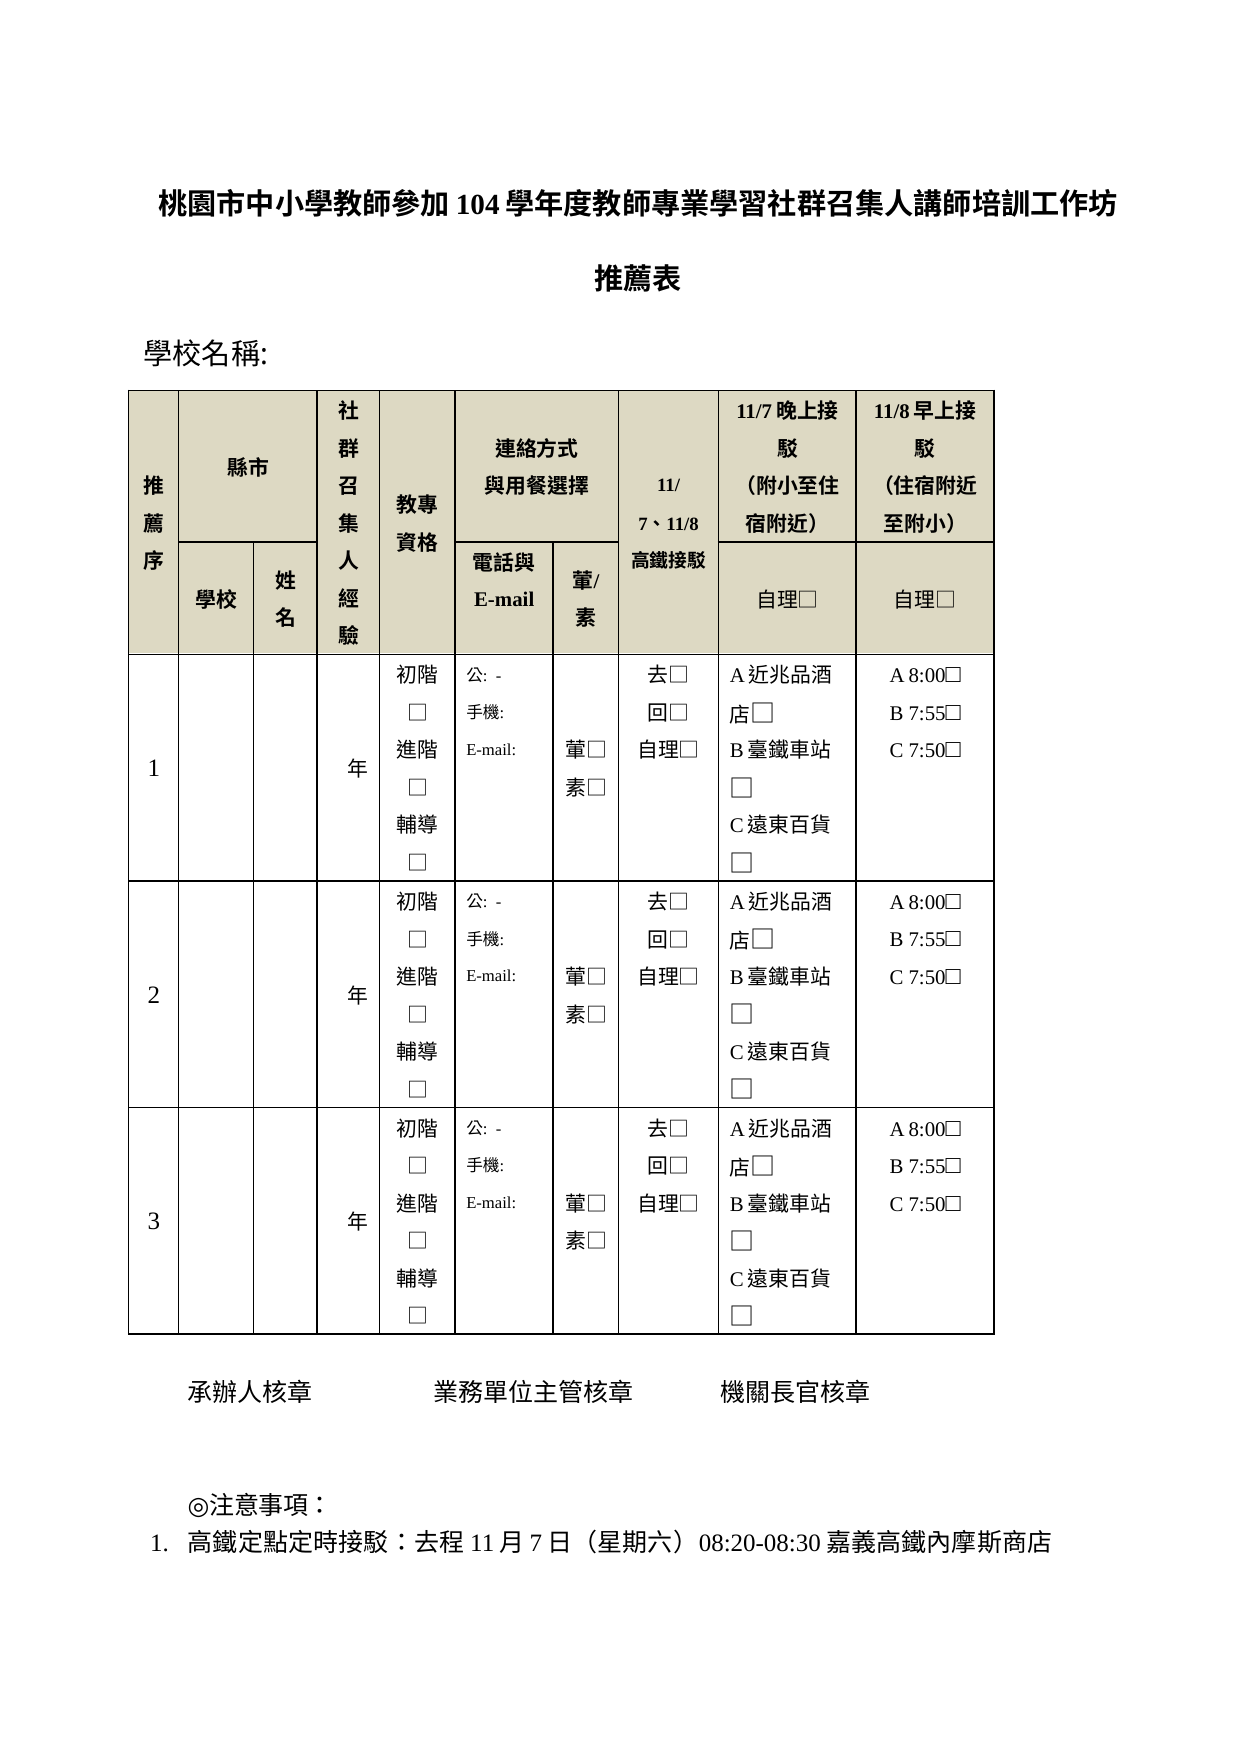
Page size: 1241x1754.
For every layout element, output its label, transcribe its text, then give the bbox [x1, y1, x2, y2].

text ◎注意事項： [187, 1485, 1053, 1522]
table_cell 初階□ 進階□ 輔導□ [380, 882, 454, 1107]
table_cell 初階□ 進階□ 輔導□ [380, 655, 454, 880]
table_cell 3 [129, 1108, 178, 1333]
table_cell 公: - 手機: E-mail: [456, 882, 552, 1107]
table_cell 去□ 回□ 自理□ [619, 882, 718, 1107]
table_cell [254, 882, 316, 1107]
text 推薦表 [143, 239, 1132, 314]
table_cell 年 [318, 1108, 379, 1333]
table_header 推薦序 [129, 391, 178, 653]
table_cell 去□ 回□ 自理□ [619, 655, 718, 880]
table_cell 自理□ [857, 543, 993, 653]
table_header 社群 召集人經驗 [318, 391, 379, 653]
text 學校名稱: [143, 314, 1132, 389]
table_header 11/7、11/8高鐵接駁 [619, 391, 718, 653]
table_header 縣市 [179, 391, 316, 541]
table_cell A 8:00□ B 7:55□ C 7:50□ [857, 1108, 993, 1333]
table_cell 年 [318, 655, 379, 880]
table_cell 1 [129, 655, 178, 880]
table_header 11/7晚上接駁 （附小至住宿附近） [719, 391, 855, 541]
text 承辦人核章 業務單位主管核章 機關長官核章 [187, 1372, 1053, 1410]
table_cell A近兆品酒店□ B臺鐵車站 □ C遠東百貨 □ [719, 1108, 855, 1333]
table_cell 葷□ 素□ [554, 1108, 618, 1333]
table_cell 姓名 [254, 543, 316, 653]
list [150, 1522, 1053, 1558]
table_cell 葷/素 [554, 543, 618, 653]
table_cell A 8:00□ B 7:55□ C 7:50□ [857, 655, 993, 880]
table_cell 年 [318, 882, 379, 1107]
table_cell 電話與E-mail [456, 543, 552, 653]
table_cell [254, 1108, 316, 1333]
text 桃園市中小學教師參加104學年度教師專業學習社群召集人講師培訓工作坊 [143, 164, 1132, 239]
table_cell A近兆品酒店□ B臺鐵車站 □ C遠東百貨 □ [719, 882, 855, 1107]
table_cell [179, 1108, 253, 1333]
table_header 11/8早上接駁 （住宿附近至附小） [857, 391, 993, 541]
table_cell A 8:00□ B 7:55□ C 7:50□ [857, 882, 993, 1107]
table_cell [254, 655, 316, 880]
table_cell 初階□ 進階□ 輔導□ [380, 1108, 454, 1333]
table_cell 葷□ 素□ [554, 655, 618, 880]
table_cell 去□ 回□ 自理□ [619, 1108, 718, 1333]
table_cell [179, 882, 253, 1107]
table_cell A近兆品酒店□ B臺鐵車站 □ C遠東百貨 □ [719, 655, 855, 880]
table_cell 2 [129, 882, 178, 1107]
table_cell 公: - 手機: E-mail: [456, 655, 552, 880]
table_cell 公: - 手機: E-mail: [456, 1108, 552, 1333]
table_cell 學校 [179, 543, 253, 653]
table_cell [179, 655, 253, 880]
table_header 教專 資格 [380, 391, 454, 653]
table_cell 葷□ 素□ [554, 882, 618, 1107]
table_cell 自理□ [719, 543, 855, 653]
table_header 連絡方式 與用餐選擇 [456, 391, 618, 541]
